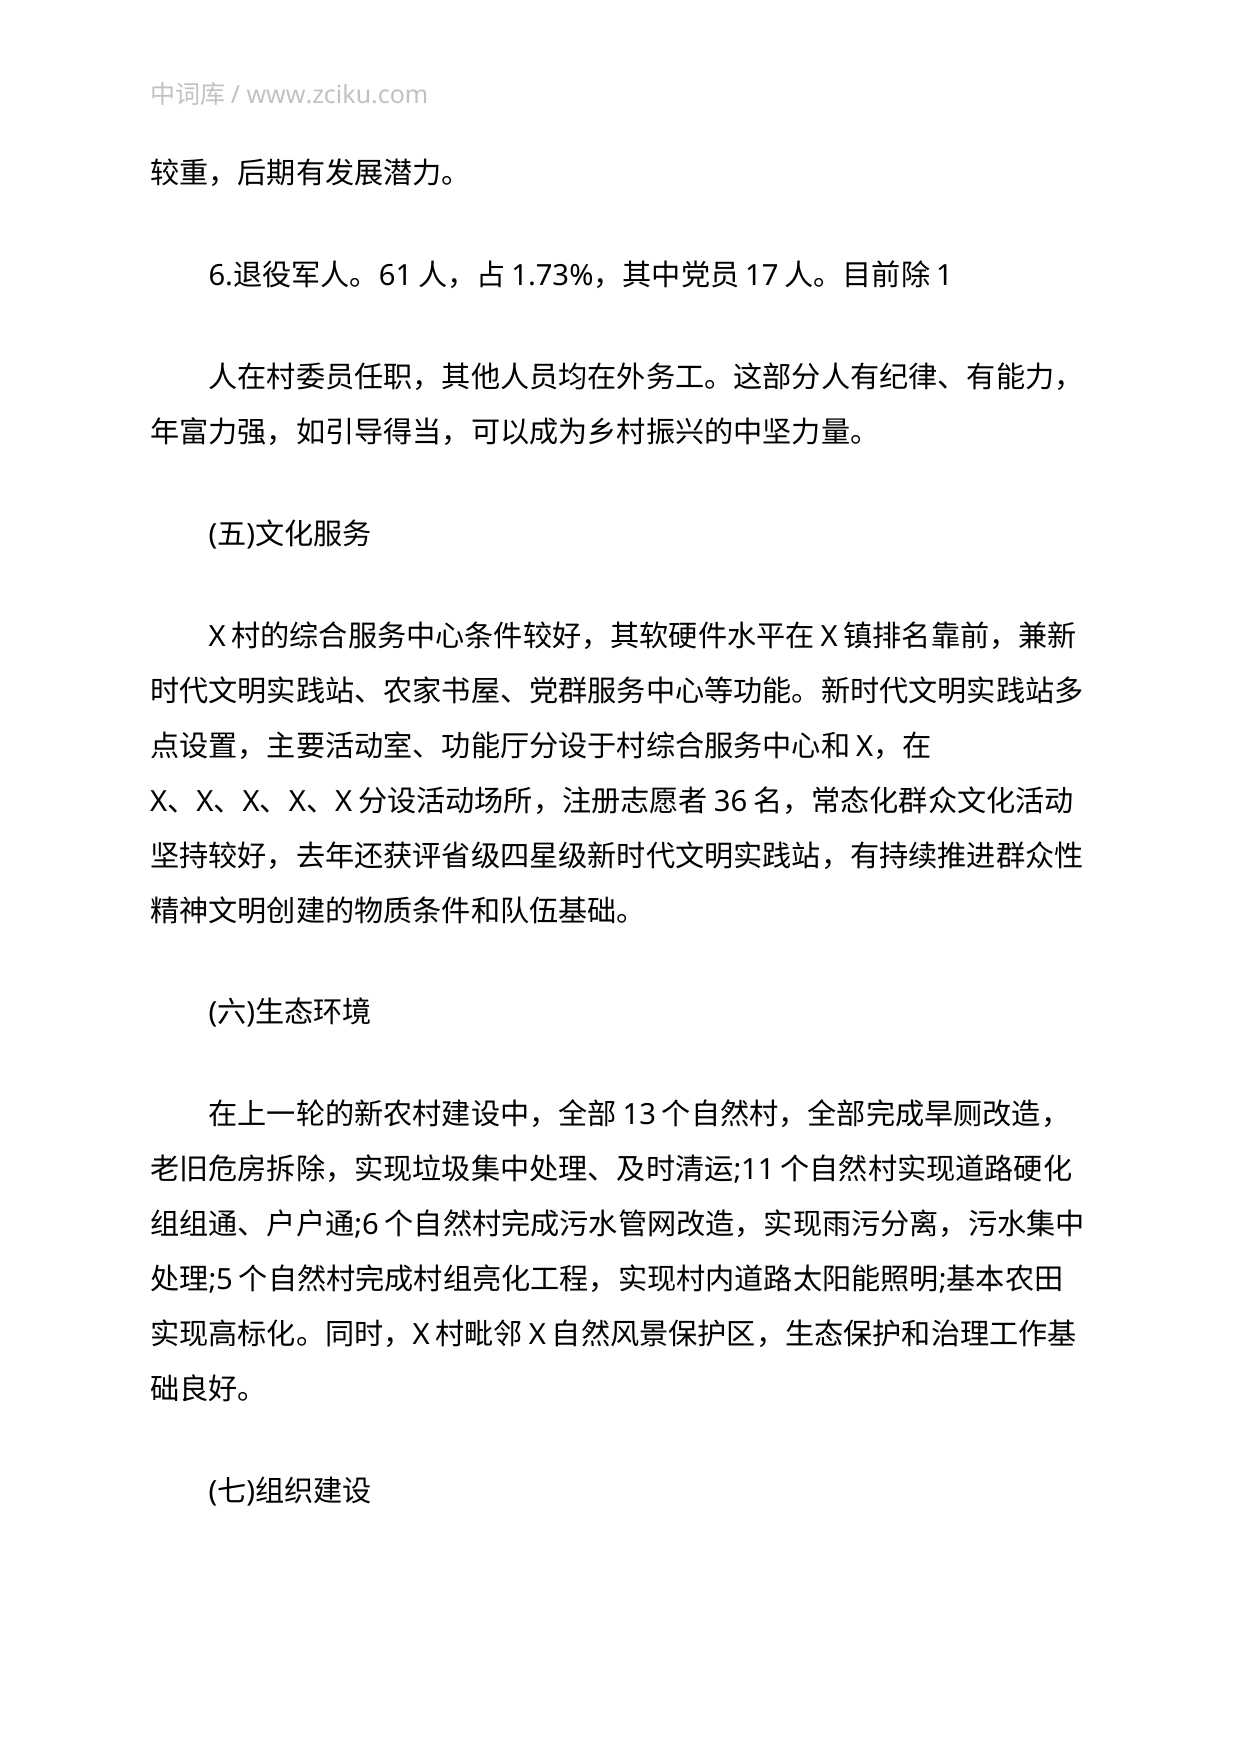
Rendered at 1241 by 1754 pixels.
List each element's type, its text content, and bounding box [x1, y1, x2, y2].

text (五)文化服务 [150, 510, 1090, 553]
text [150, 150, 1090, 192]
text 人在村委员任职，其他人员均在外务工。这部分人有纪律、有能力，年富力强，如引导得当，可以成为乡村振兴的中坚力量。 [150, 354, 1090, 451]
text 在上一轮的新农村建设中，全部13个自然村，全部完成旱厕改造，老旧危房拆除，实现垃圾集中处理、及时清运;11个自然村实现道路硬化组组通、户户通;6个自然村完成污水管网改造，实现雨污分离，污水集中处理;5个自然村完成村组亮化工程，实现村内道路太阳能照明;基本农田实现高标化。同时，X村毗邻X自然风景保护区，生态保护和治理工作基础良好。 [150, 1091, 1090, 1408]
text X村的综合服务中心条件较好，其软硬件水平在X镇排名靠前，兼新时代文明实践站、农家书屋、党群服务中心等功能。新时代文明实践站多点设置，主要活动室、功能厅分设于村综合服务中心和X，在X、X、X、X、X分设活动场所，注册志愿者36名，常态化群众文化活动坚持较好，去年还获评省级四星级新时代文明实践站，有持续推进群众性精神文明创建的物质条件和队伍基础。 [150, 612, 1090, 929]
text (七)组织建设 [150, 1468, 1090, 1510]
text 6.退役军人。61人，占1.73%，其中党员17人。目前除1 [150, 252, 1090, 294]
text (六)生态环境 [150, 989, 1090, 1031]
